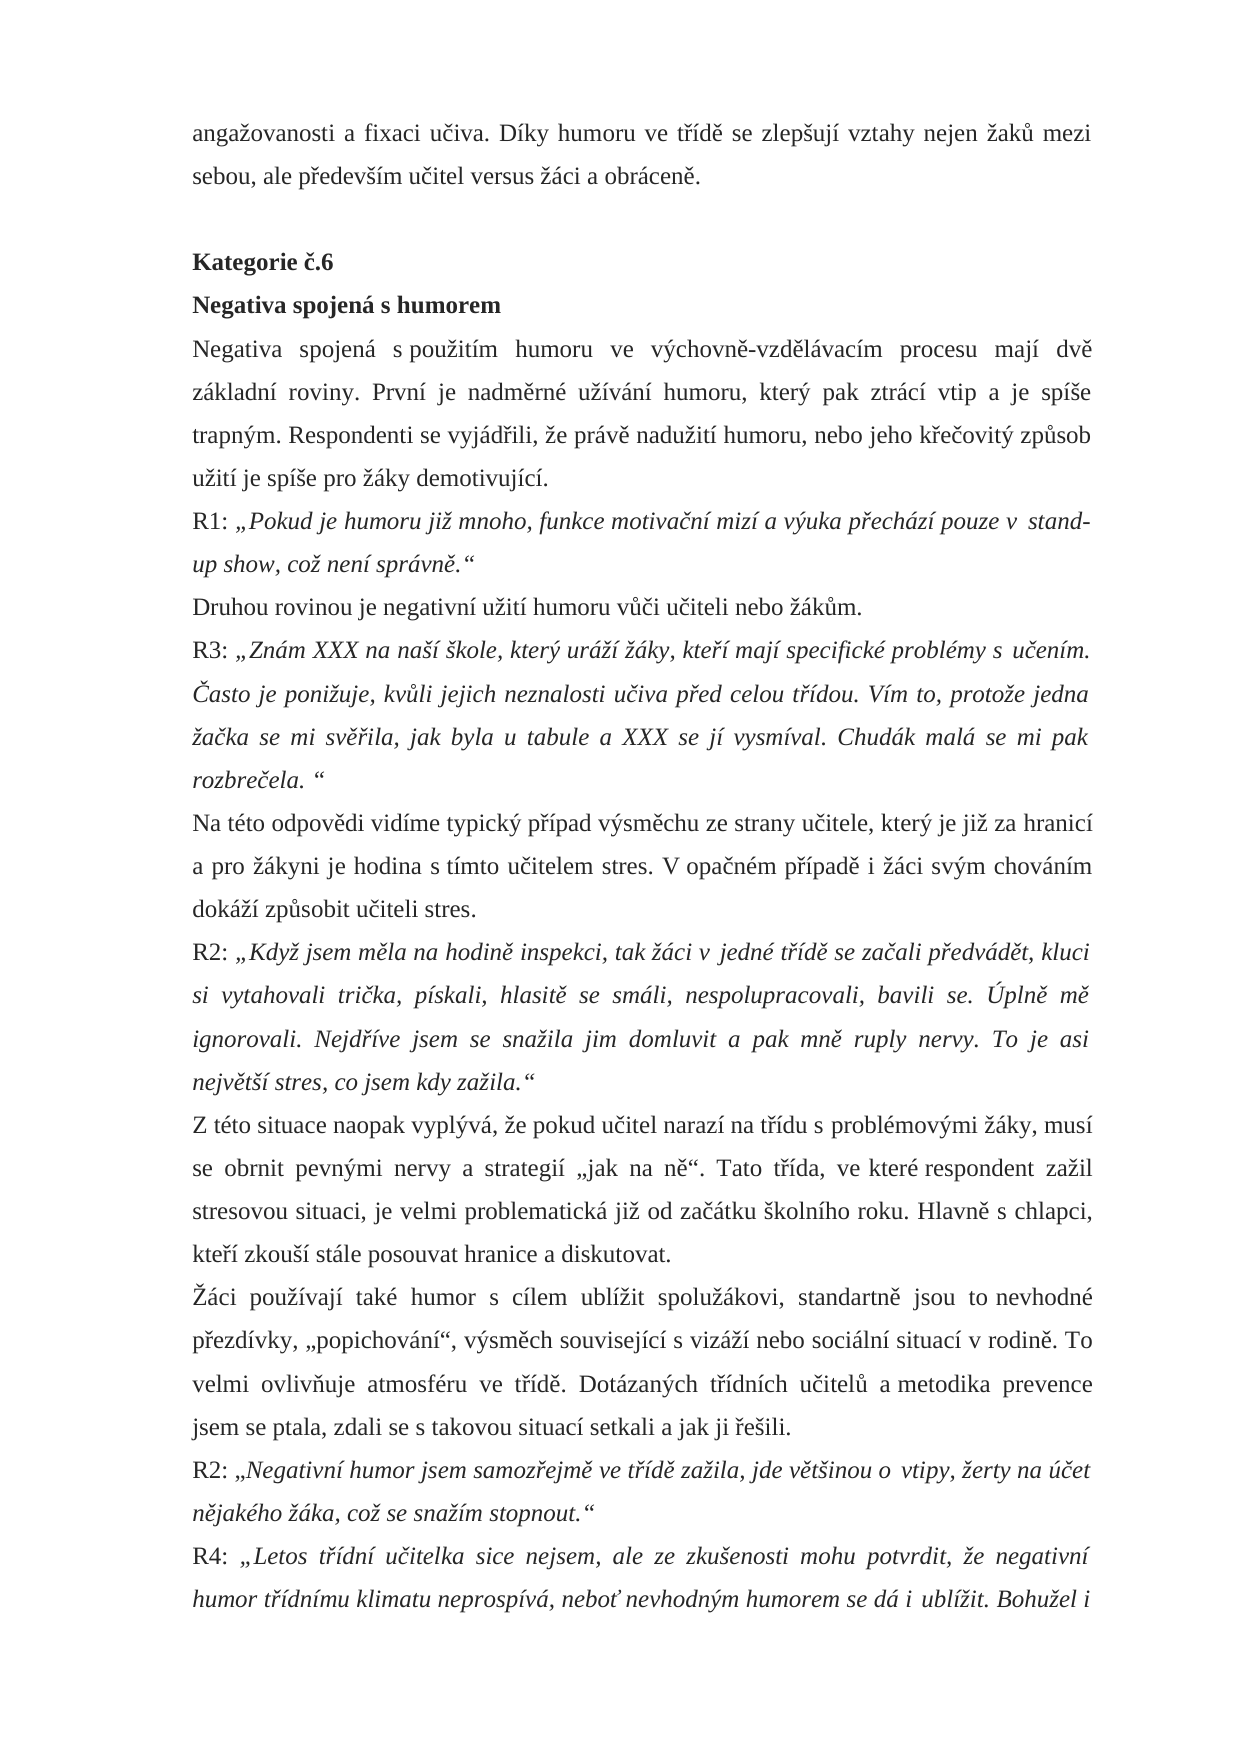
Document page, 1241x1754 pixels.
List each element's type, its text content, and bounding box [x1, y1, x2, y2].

list Kategorie č.6 [192, 247, 1093, 276]
list Na této odpovědi vidíme typický případ výsměchu ze strany učitele, který je již za hranicí a pro žákyni je hodina s tímto učitelem stres. V opačném případě i žáci svým chováním dokáží způsobit učiteli stres. [192, 808, 1093, 923]
list R2: „Negativní humor jsem samozřejmě ve třídě zažila, jde většinou o vtipy, žerty na účet nějakého žáka, což se snažím stopnout.“ [192, 1455, 1093, 1527]
list R2: „Když jsem měla na hodině inspekci, tak žáci v jedné třídě se začali předvádět, kluci si vytahovali trička, pískali, hlasitě se smáli, nespolupracovali, bavili se. Úplně mě ignorovali. Nejdříve jsem se snažila jim domluvit a pak mně ruply nervy. To je asi největší stres, co jsem kdy zažila.“ [192, 937, 1093, 1096]
list Z této situace naopak vyplývá, že pokud učitel narazí na třídu s problémovými žáky, musí se obrnit pevnými nervy a strategií „jak na ně“. Tato třída, ve které respondent zažil stresovou situaci, je velmi problematická již od začátku školního roku. Hlavně s chlapci, kteří zkouší stále posouvat hranice a diskutovat. [192, 1110, 1093, 1268]
list Negativa spojená s humorem [192, 291, 1093, 319]
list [192, 1541, 1093, 1613]
list R1: „Pokud je humoru již mnoho, funkce motivační mizí a výuka přechází pouze v stand-up show, což není správně.“ [192, 506, 1093, 578]
list R3: „Znám XXX na naší škole, který uráží žáky, kteří mají specifické problémy s učením. Často je ponižuje, kvůli jejich neznalosti učiva před celou třídou. Vím to, protože jedna žačka se mi svěřila, jak byla u tabule a XXX se jí vysmíval. Chudák malá se mi pak rozbrečela. “ [192, 636, 1093, 794]
list Žáci používají také humor s cílem ublížit spolužákovi, standartně jsou to nevhodné přezdívky, „popichování“, výsměch související s vizáží nebo sociální situací v rodině. To velmi ovlivňuje atmosféru ve třídě. Dotázaných třídních učitelů a metodika prevence jsem se ptala, zdali se s takovou situací setkali a jak ji řešili. [192, 1282, 1093, 1441]
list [192, 118, 1093, 190]
list Negativa spojená s použitím humoru ve výchovně-vzdělávacím procesu mají dvě základní roviny. První je nadměrné užívání humoru, který pak ztrácí vtip a je spíše trapným. Respondenti se vyjádřili, že právě nadužití humoru, nebo jeho křečovitý způsob užití je spíše pro žáky demotivující. [192, 334, 1093, 492]
list Druhou rovinou je negativní užití humoru vůči učiteli nebo žákům. [192, 592, 1093, 621]
